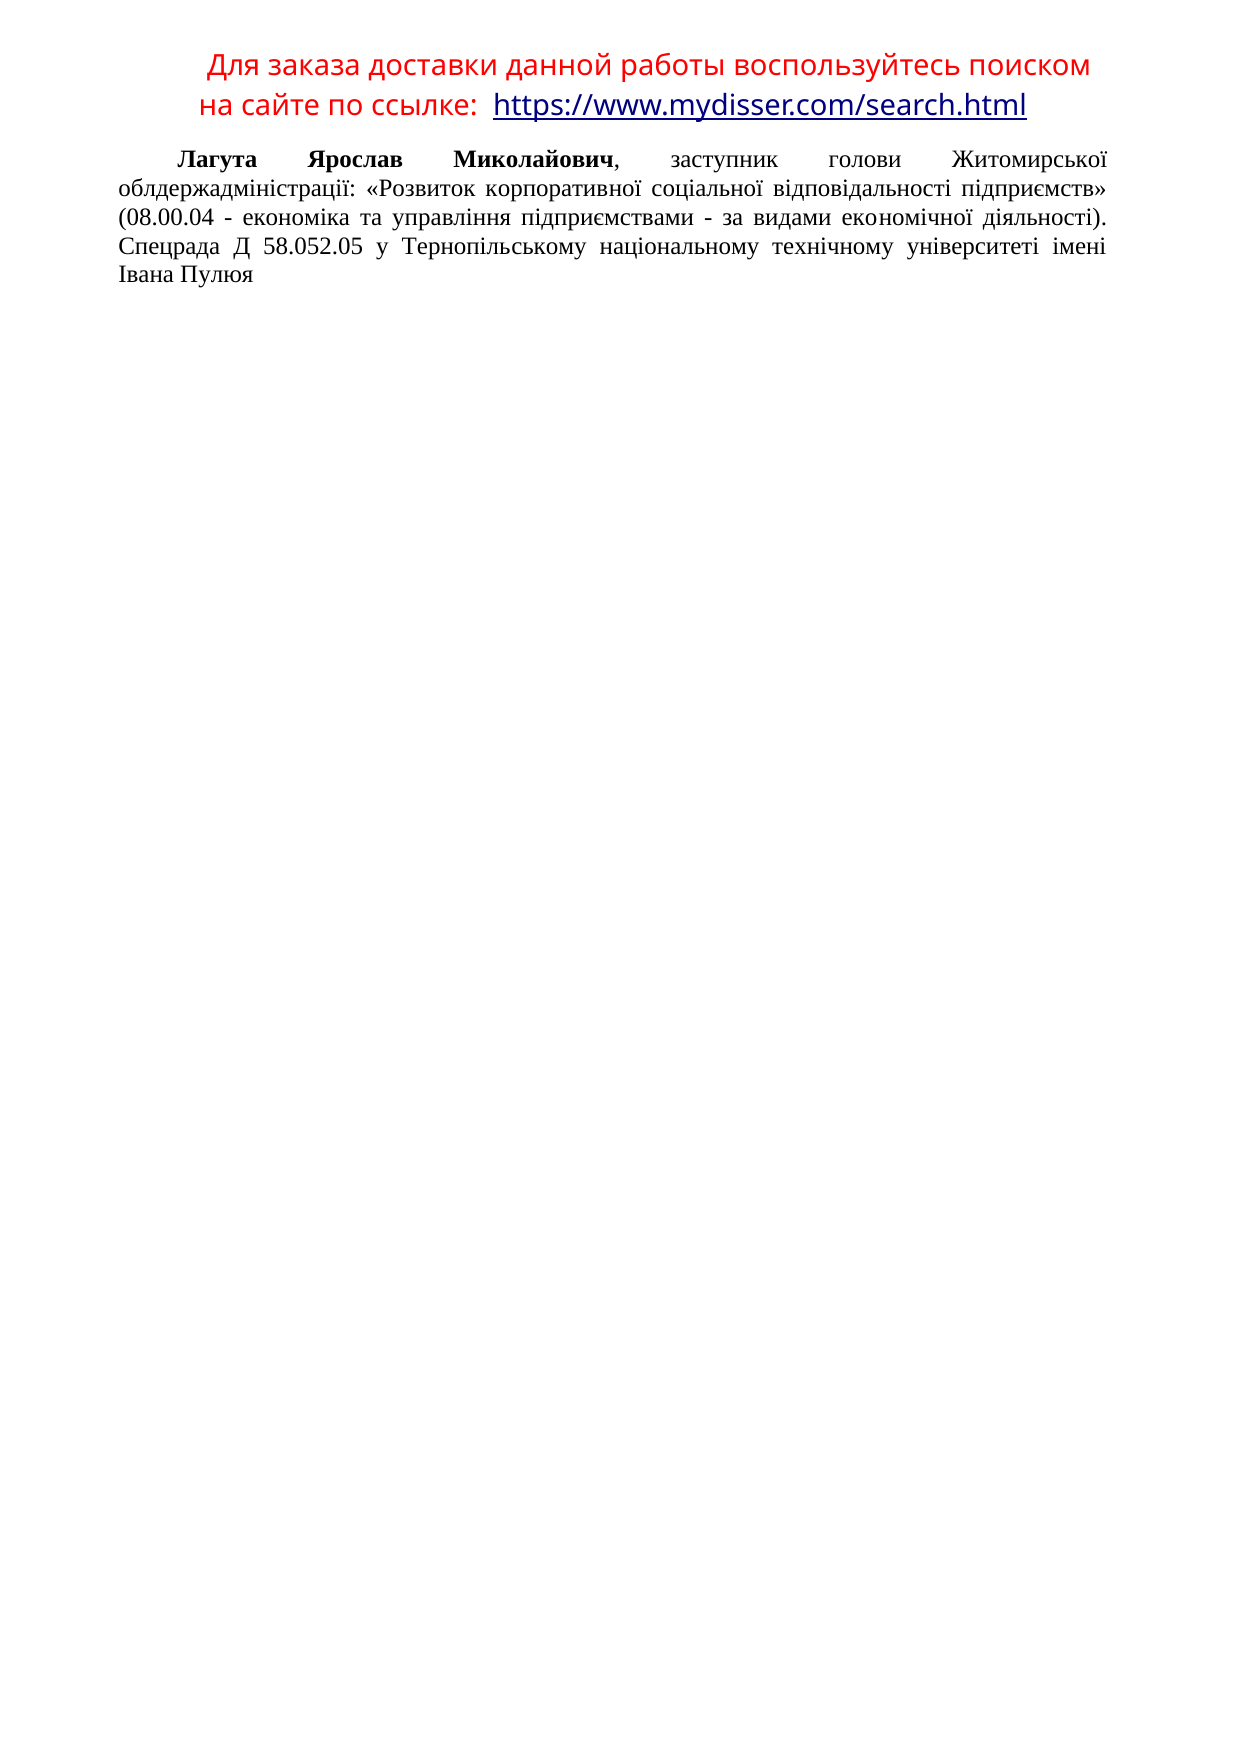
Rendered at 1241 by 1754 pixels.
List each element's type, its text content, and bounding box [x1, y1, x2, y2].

text Лагута Ярослав Миколайович, заступник голови Житомирської облдержадміністрації: «Розвиток корпоративної соціальної відповідальності підприємств» (08.00.04 - економіка та управління підприємствами - за видами економічної діяльності). Спецрада Д 58.052.05 у Тернопільському національному технічному університеті імені Івана Пулюя [118, 144, 1107, 288]
